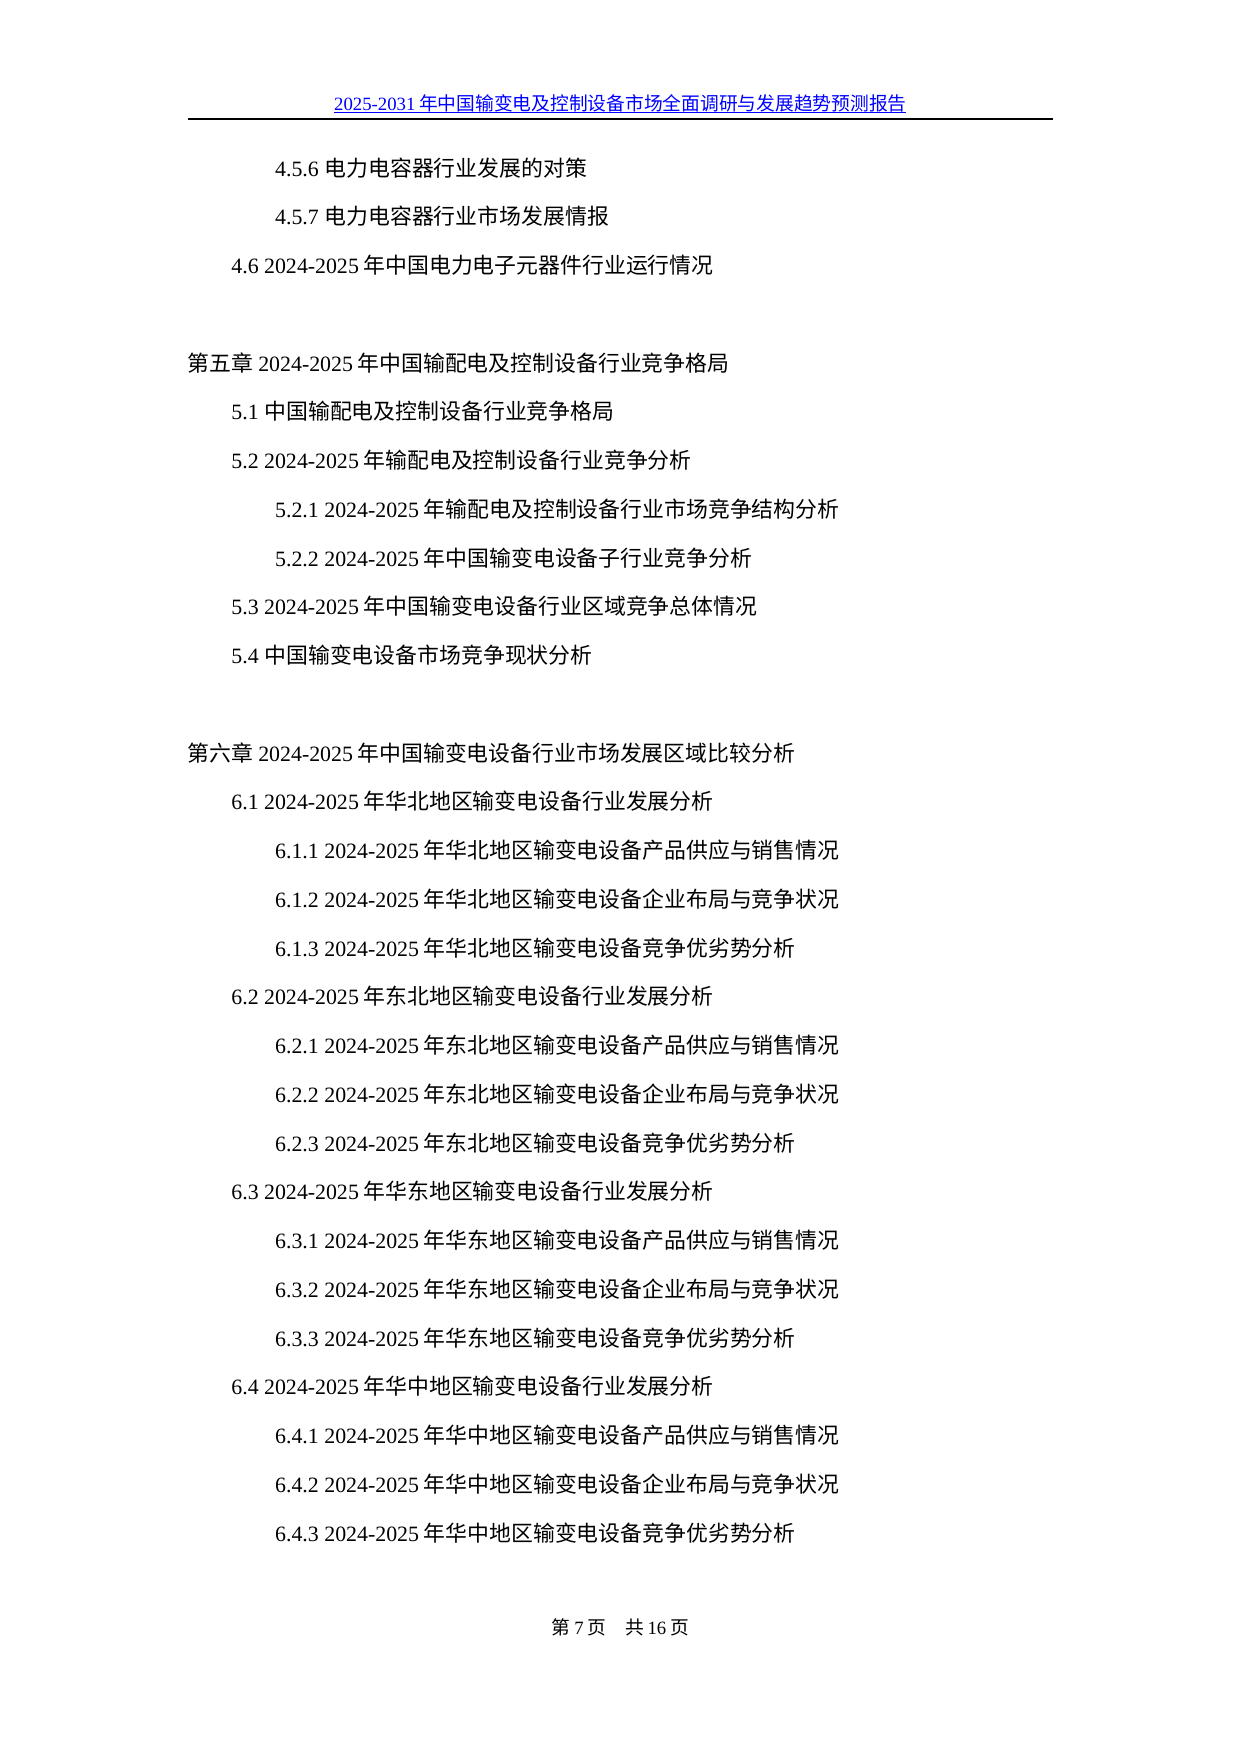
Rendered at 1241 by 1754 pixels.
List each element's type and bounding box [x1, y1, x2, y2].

text [187, 150, 1053, 1548]
